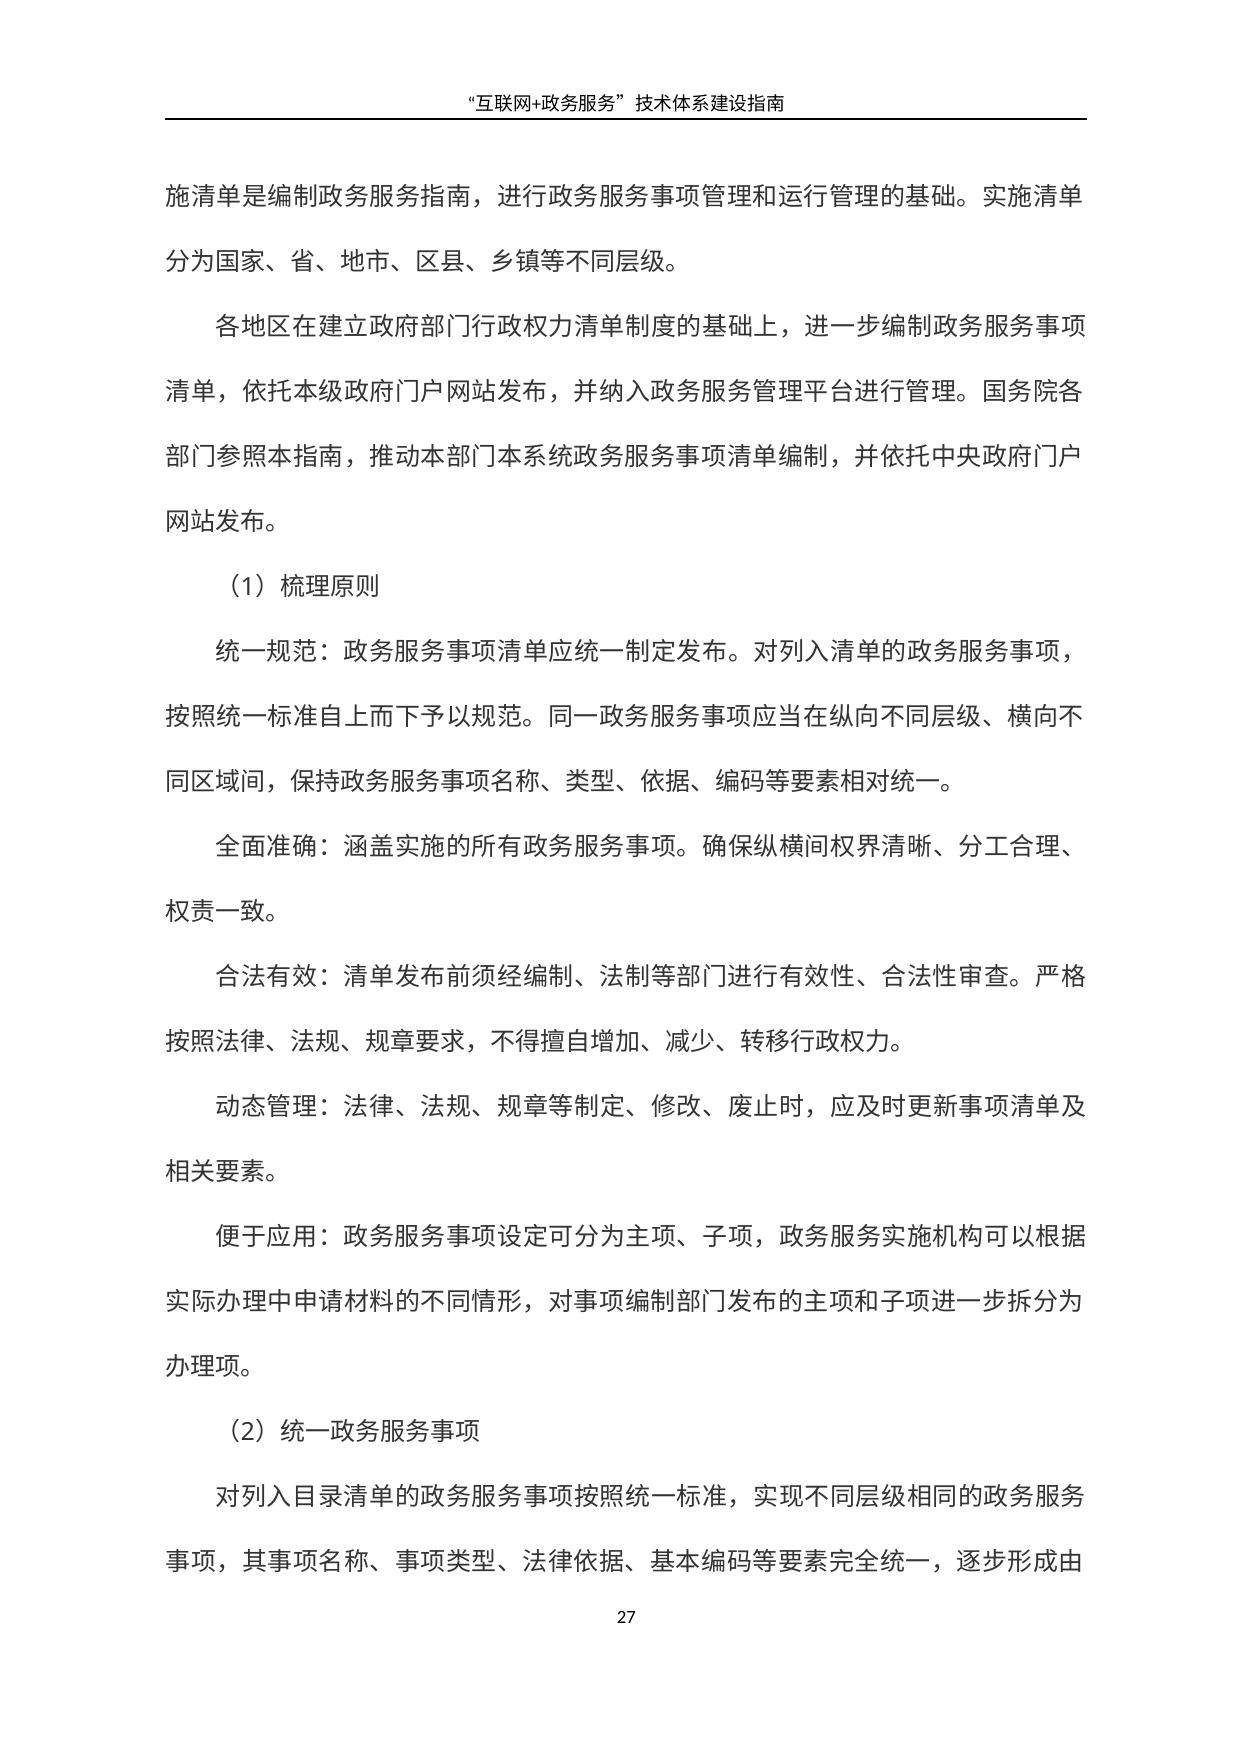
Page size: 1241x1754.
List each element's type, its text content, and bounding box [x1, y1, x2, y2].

text 统一规范：政务服务事项清单应统一制定发布。对列入清单的政务服务事项，按照统一标准自上而下予以规范。同一政务服务事项应当在纵向不同层级、横向不同区域间，保持政务服务事项名称、类型、依据、编码等要素相对统一。 [165, 617, 1087, 812]
text （1）梳理原则 [165, 552, 1087, 617]
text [165, 1462, 1087, 1592]
text 全面准确：涵盖实施的所有政务服务事项。确保纵横间权界清晰、分工合理、权责一致。 [165, 812, 1087, 942]
text 动态管理：法律、法规、规章等制定、修改、废止时，应及时更新事项清单及相关要素。 [165, 1072, 1087, 1202]
text （2）统一政务服务事项 [165, 1397, 1087, 1462]
text 各地区在建立政府部门行政权力清单制度的基础上，进一步编制政务服务事项清单，依托本级政府门户网站发布，并纳入政务服务管理平台进行管理。国务院各部门参照本指南，推动本部门本系统政务服务事项清单编制，并依托中央政府门户网站发布。 [165, 292, 1087, 552]
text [165, 162, 1087, 292]
text 便于应用：政务服务事项设定可分为主项、子项，政务服务实施机构可以根据实际办理中申请材料的不同情形，对事项编制部门发布的主项和子项进一步拆分为办理项。 [165, 1202, 1087, 1397]
text 合法有效：清单发布前须经编制、法制等部门进行有效性、合法性审查。严格按照法律、法规、规章要求，不得擅自增加、减少、转移行政权力。 [165, 942, 1087, 1072]
